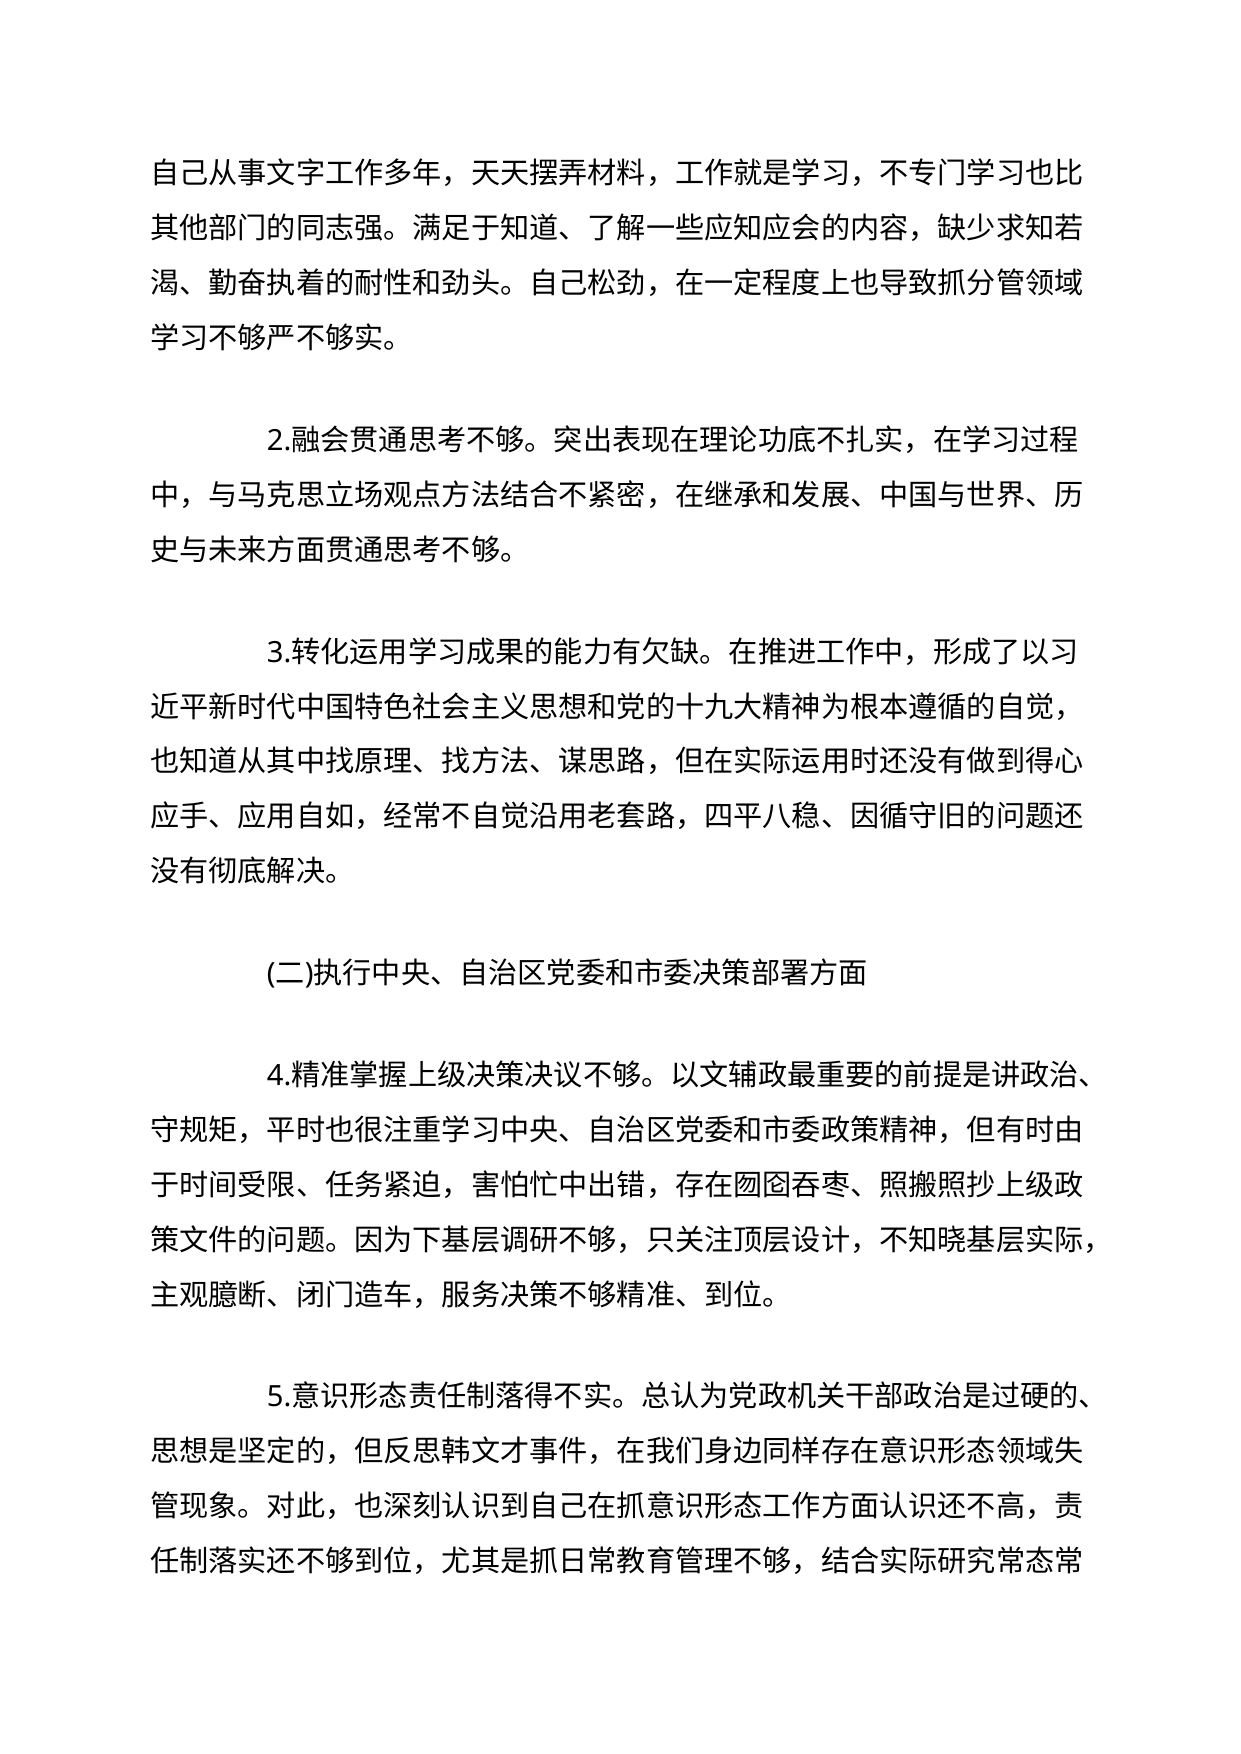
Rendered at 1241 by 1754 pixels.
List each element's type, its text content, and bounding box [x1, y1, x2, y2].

text 3.转化运用学习成果的能力有欠缺。在推进工作中，形成了以习近平新时代中国特色社会主义思想和党的十九大精神为根本遵循的自觉，也知道从其中找原理、找方法、谋思路，但在实际运用时还没有做到得心应手、应用自如，经常不自觉沿用老套路，四平八稳、因循守旧的问题还没有彻底解决。 [150, 628, 1090, 890]
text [150, 150, 1090, 357]
text (二)执行中央、自治区党委和市委决策部署方面 [150, 949, 1090, 992]
text 4.精准掌握上级决策决议不够。以文辅政最重要的前提是讲政治、守规矩，平时也很注重学习中央、自治区党委和市委政策精神，但有时由于时间受限、任务紧迫，害怕忙中出错，存在囫囵吞枣、照搬照抄上级政策文件的问题。因为下基层调研不够，只关注顶层设计，不知晓基层实际，主观臆断、闭门造车，服务决策不够精准、到位。 [150, 1052, 1090, 1313]
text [150, 1373, 1090, 1580]
text 2.融会贯通思考不够。突出表现在理论功底不扎实，在学习过程中，与马克思立场观点方法结合不紧密，在继承和发展、中国与世界、历史与未来方面贯通思考不够。 [150, 416, 1090, 569]
